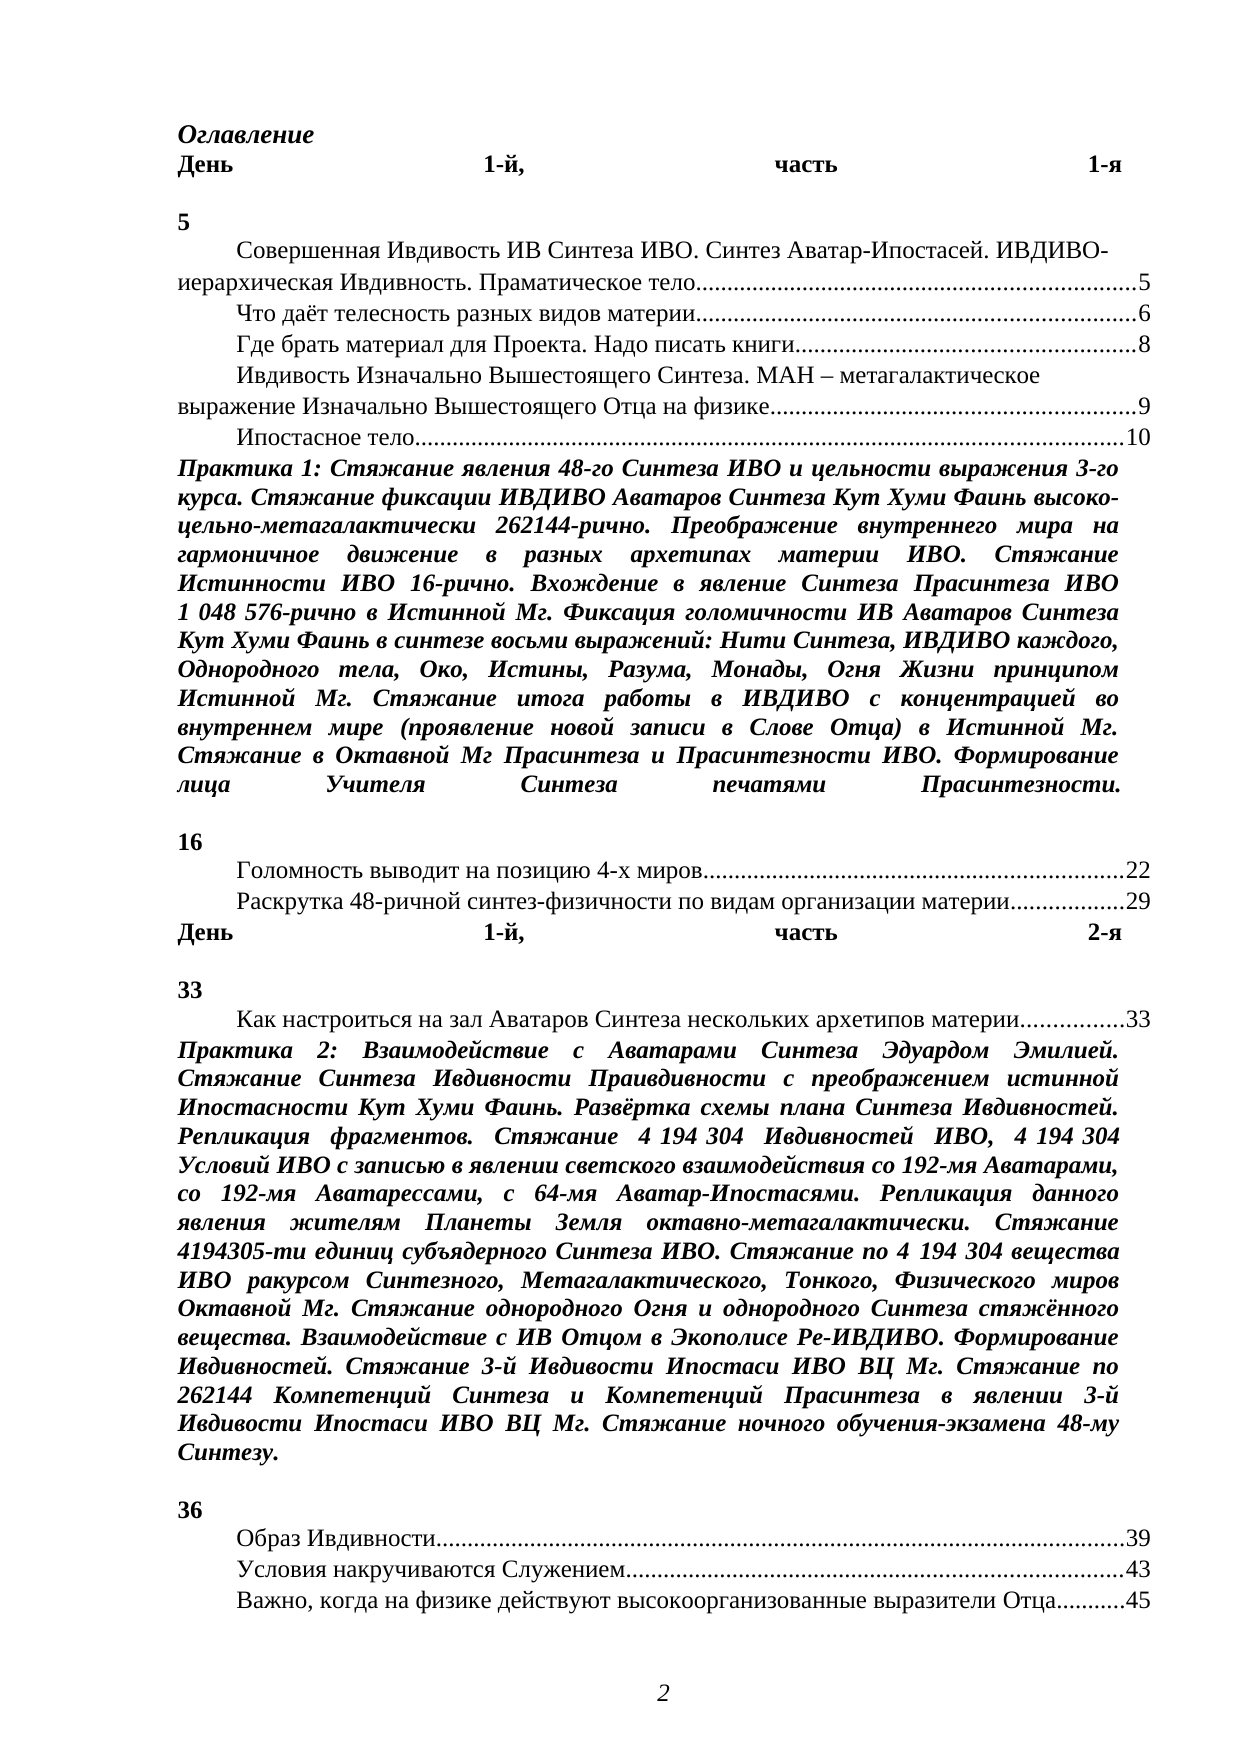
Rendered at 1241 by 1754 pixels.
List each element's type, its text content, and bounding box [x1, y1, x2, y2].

text Голомность выводит на позицию 4-х миров 22 [177, 855, 1152, 884]
text Образ Ивдивности 39 [177, 1523, 1152, 1552]
text Где брать материал для Проекта. Надо писать книги 8 [177, 329, 1152, 357]
text День 1-й, часть 1-я 5 [177, 149, 1122, 236]
text Раскрутка 48-ричной синтез-физичности по видам организации материи 29 [177, 886, 1152, 915]
text Ипостасное тело 10 [177, 422, 1152, 451]
text Важно, когда на физике действуют высокоорганизованные выразители Отца 45 [177, 1586, 1152, 1614]
text Условия накручиваются Служением 43 [177, 1554, 1152, 1583]
text Ивдивость Изначально Вышестоящего Синтеза. МАН – метагалактическое выражение Изначально Вышестоящего Отца на физике 9 [177, 360, 1152, 419]
text Что даёт телесность разных видов материи 6 [177, 298, 1152, 326]
text Практика 2: Взаимодействие с Аватарами Синтеза Эдуардом Эмилией. Стяжание Синтеза Ивдивности Праивдивности с преображением истинной Ипостасности Кут Хуми Фаинь. Развёртка схемы плана Синтеза Ивдивностей. Репликация фрагментов. Стяжание 4 194 304 Ивдивностей ИВО, 4 194 304 Условий ИВО с записью в явлении светского взаимодействия со 192-мя Аватарами, со 192-мя Аватарессами, с 64-мя Аватар-Ипостасями. Репликация данного явления жителям Планеты Земля октавно-метагалактически. Стяжание 4194305-ти единиц субъядерного Синтеза ИВО. Стяжание по 4 194 304 вещества ИВО ракурсом Синтезного, Метагалактического, Тонкого, Физического миров Октавной Мг. Стяжание однородного Огня и однородного Синтеза стяжённого вещества. Взаимодействие с ИВ Отцом в Экополисе Ре-ИВДИВО. Формирование Ивдивностей. Стяжание 3-й Ивдивости Ипостаси ИВО ВЦ Мг. Стяжание по 262144 Компетенций Синтеза и Компетенций Прасинтеза в явлении 3-й Ивдивости Ипостаси ИВО ВЦ Мг. Стяжание ночного обучения-экзамена 48-му Синтезу. 36 [177, 1035, 1122, 1523]
text Практика 1: Стяжание явления 48-го Синтеза ИВО и цельности выражения 3-го курса. Стяжание фиксации ИВДИВО Аватаров Синтеза Кут Хуми Фаинь высоко-цельно-метагалактически 262144-рично. Преображение внутреннего мира на гармоничное движение в разных архетипах материи ИВО. Стяжание Истинности ИВО 16-рично. Вхождение в явление Синтеза Прасинтеза ИВО 1 048 576-рично в Истинной Мг. Фиксация голомичности ИВ Аватаров Синтеза Кут Хуми Фаинь в синтезе восьми выражений: Нити Синтеза, ИВДИВО каждого, Однородного тела, Око, Истины, Разума, Монады, Огня Жизни принципом Истинной Мг. Стяжание итога работы в ИВДИВО с концентрацией во внутреннем мире (проявление новой записи в Слове Отца) в Истинной Мг. Стяжание в Октавной Мг Прасинтеза и Прасинтезности ИВО. Формирование лица Учителя Синтеза печатями Прасинтезности. 16 [177, 453, 1122, 855]
text Совершенная Ивдивость ИВ Синтеза ИВО. Синтез Аватар-Ипостасей. ИВДИВО-иерархическая Ивдивность. Праматическое тело 5 [177, 236, 1152, 295]
text День 1-й, часть 2-я 33 [177, 917, 1122, 1004]
text Как настроиться на зал Аватаров Синтеза нескольких архетипов материи 33 [177, 1004, 1152, 1032]
text Оглавление [177, 118, 1152, 149]
